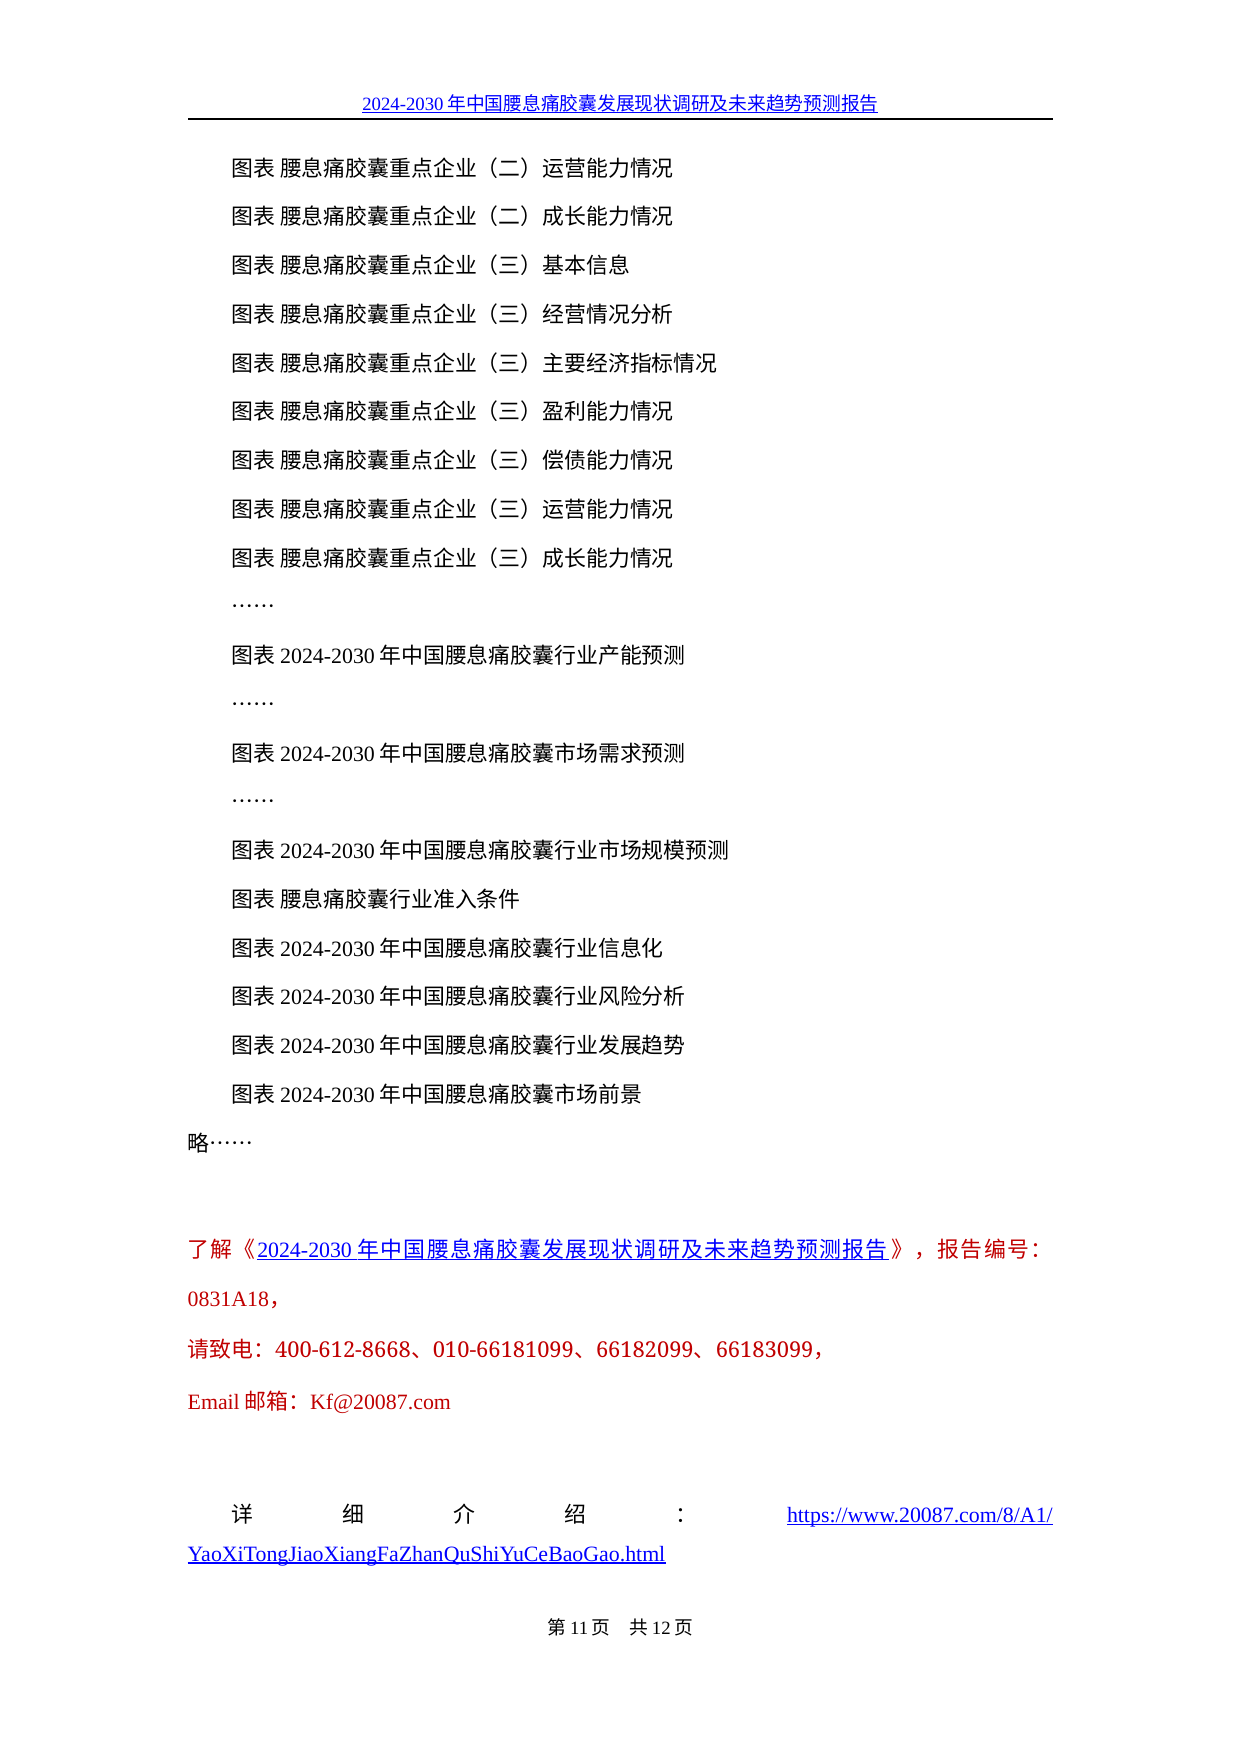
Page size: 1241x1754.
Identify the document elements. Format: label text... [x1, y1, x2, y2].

text 请致电：400-612-8668、010-66181099、66182099、66183099， [187, 1332, 1053, 1364]
text 了解《2024-2030年中国腰息痛胶囊发展现状调研及未来趋势预测报告》，报告编号：0831A18， [187, 1232, 1053, 1313]
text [187, 150, 1053, 1158]
text 详细介绍：https://www.20087.com/8/A1/YaoXiTongJiaoXiangFaZhanQuShiYuCeBaoGao.html [187, 1496, 1053, 1569]
text Email邮箱：Kf@20087.com [187, 1383, 1053, 1416]
